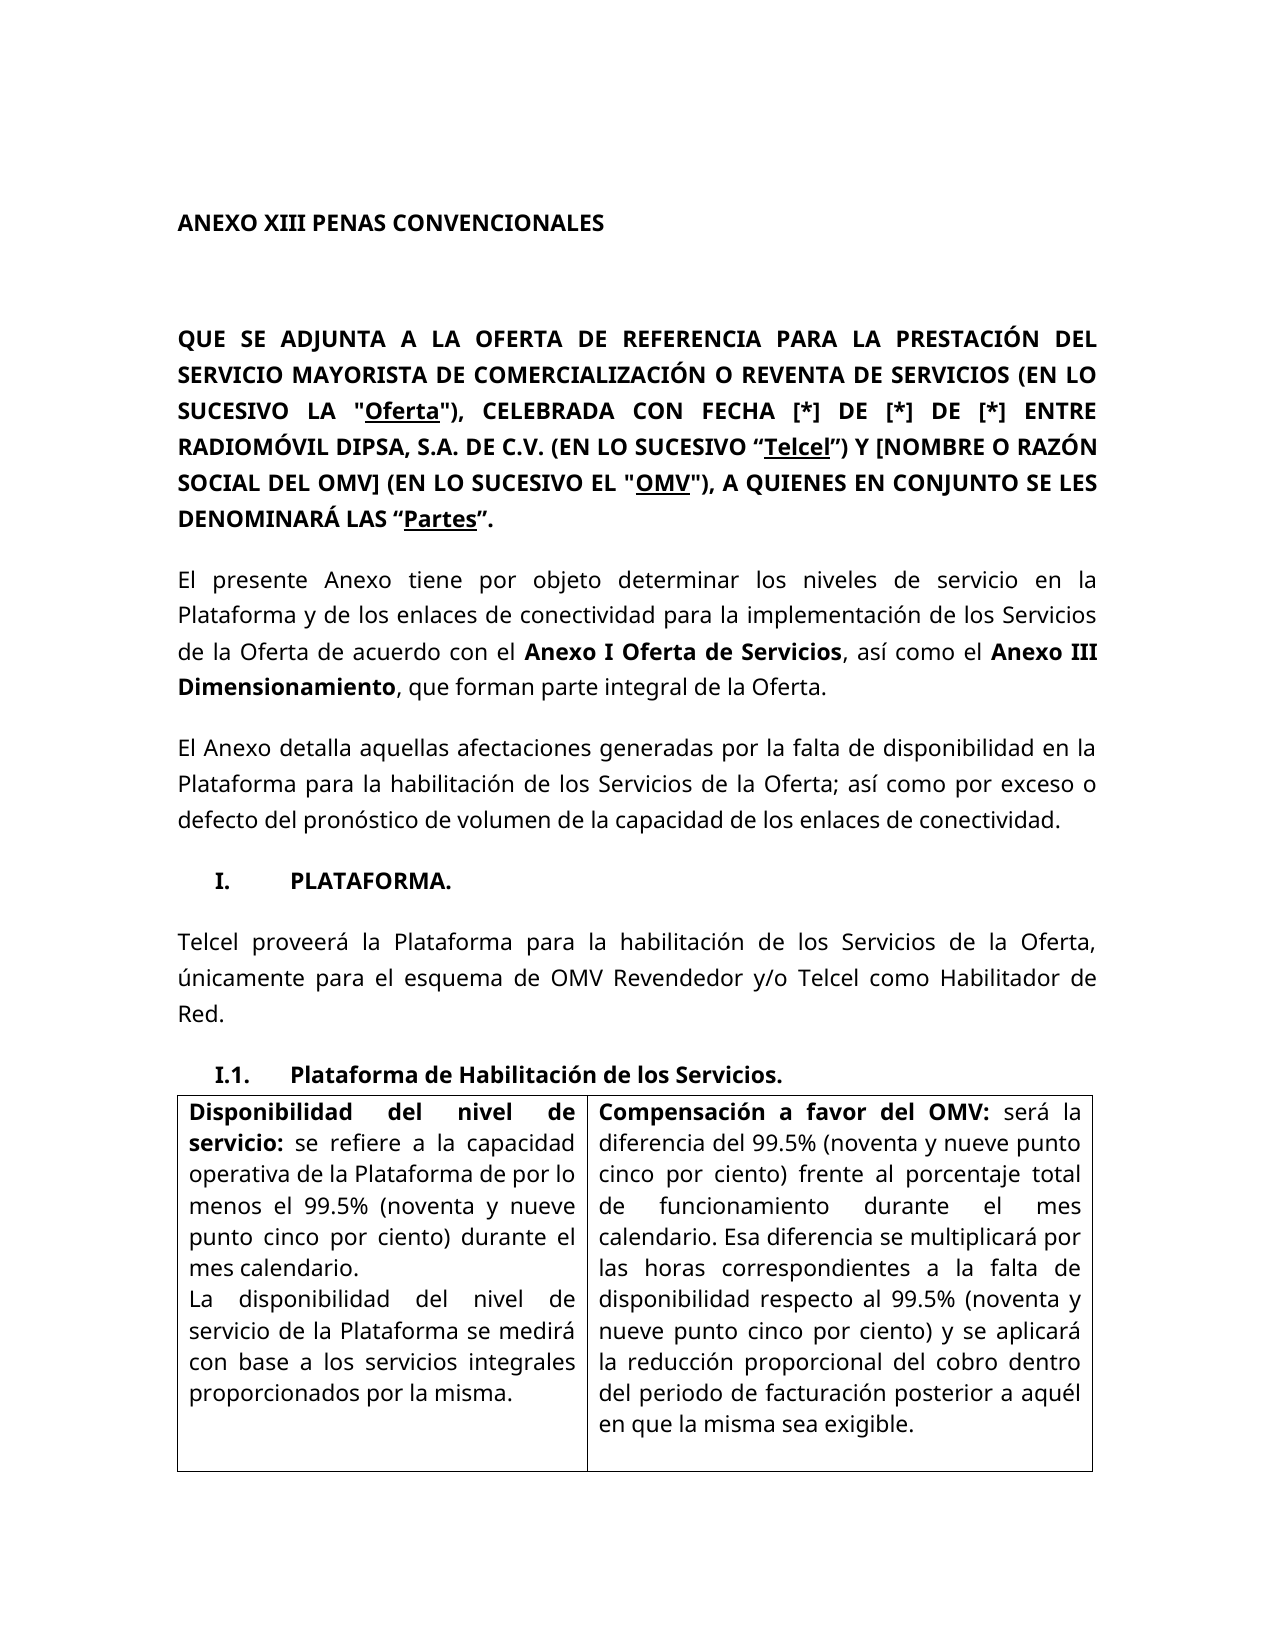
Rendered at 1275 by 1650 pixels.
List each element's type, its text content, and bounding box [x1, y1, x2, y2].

list Plataforma de Habilitación de los Servicios. [215, 1059, 1098, 1090]
text Telcel proveerá la Plataforma para la habilitación de los Servicios de la Oferta, únicamente para el esquema de OMV Revendedor y/o Telcel como Habilitador de Red. [177, 926, 1098, 1029]
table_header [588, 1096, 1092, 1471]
text QUE SE ADJUNTA A LA OFERTA DE REFERENCIA PARA LA PRESTACIÓN DEL SERVICIO MAYORISTA DE COMERCIALIZACIÓN O REVENTA DE SERVICIOS (EN LO SUCESIVO LA "Oferta"), CELEBRADA CON FECHA [*] DE [*] DE [*] ENTRE RADIOMÓVIL DIPSA, S.A. DE C.V. (EN LO SUCESIVO “Telcel”) Y [NOMBRE O RAZÓN SOCIAL DEL OMV] (EN LO SUCESIVO EL "OMV"), A QUIENES EN CONJUNTO SE LES DENOMINARÁ LAS “Partes”. [177, 323, 1098, 534]
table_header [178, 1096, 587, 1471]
text El Anexo detalla aquellas afectaciones generadas por la falta de disponibilidad en la Plataforma para la habilitación de los Servicios de la Oferta; así como por exceso o defecto del pronóstico de volumen de la capacidad de los enlaces de conectividad. [177, 732, 1098, 835]
list PLATAFORMA. [215, 865, 1098, 896]
text El presente Anexo tiene por objeto determinar los niveles de servicio en la Plataforma y de los enlaces de conectividad para la implementación de los Servicios de la Oferta de acuerdo con el Anexo I Oferta de Servicios, así como el Anexo III Dimensionamiento, que forman parte integral de la Oferta. [177, 563, 1098, 703]
subtitle ANEXO XIII PENAS CONVENCIONALES [177, 207, 1098, 238]
